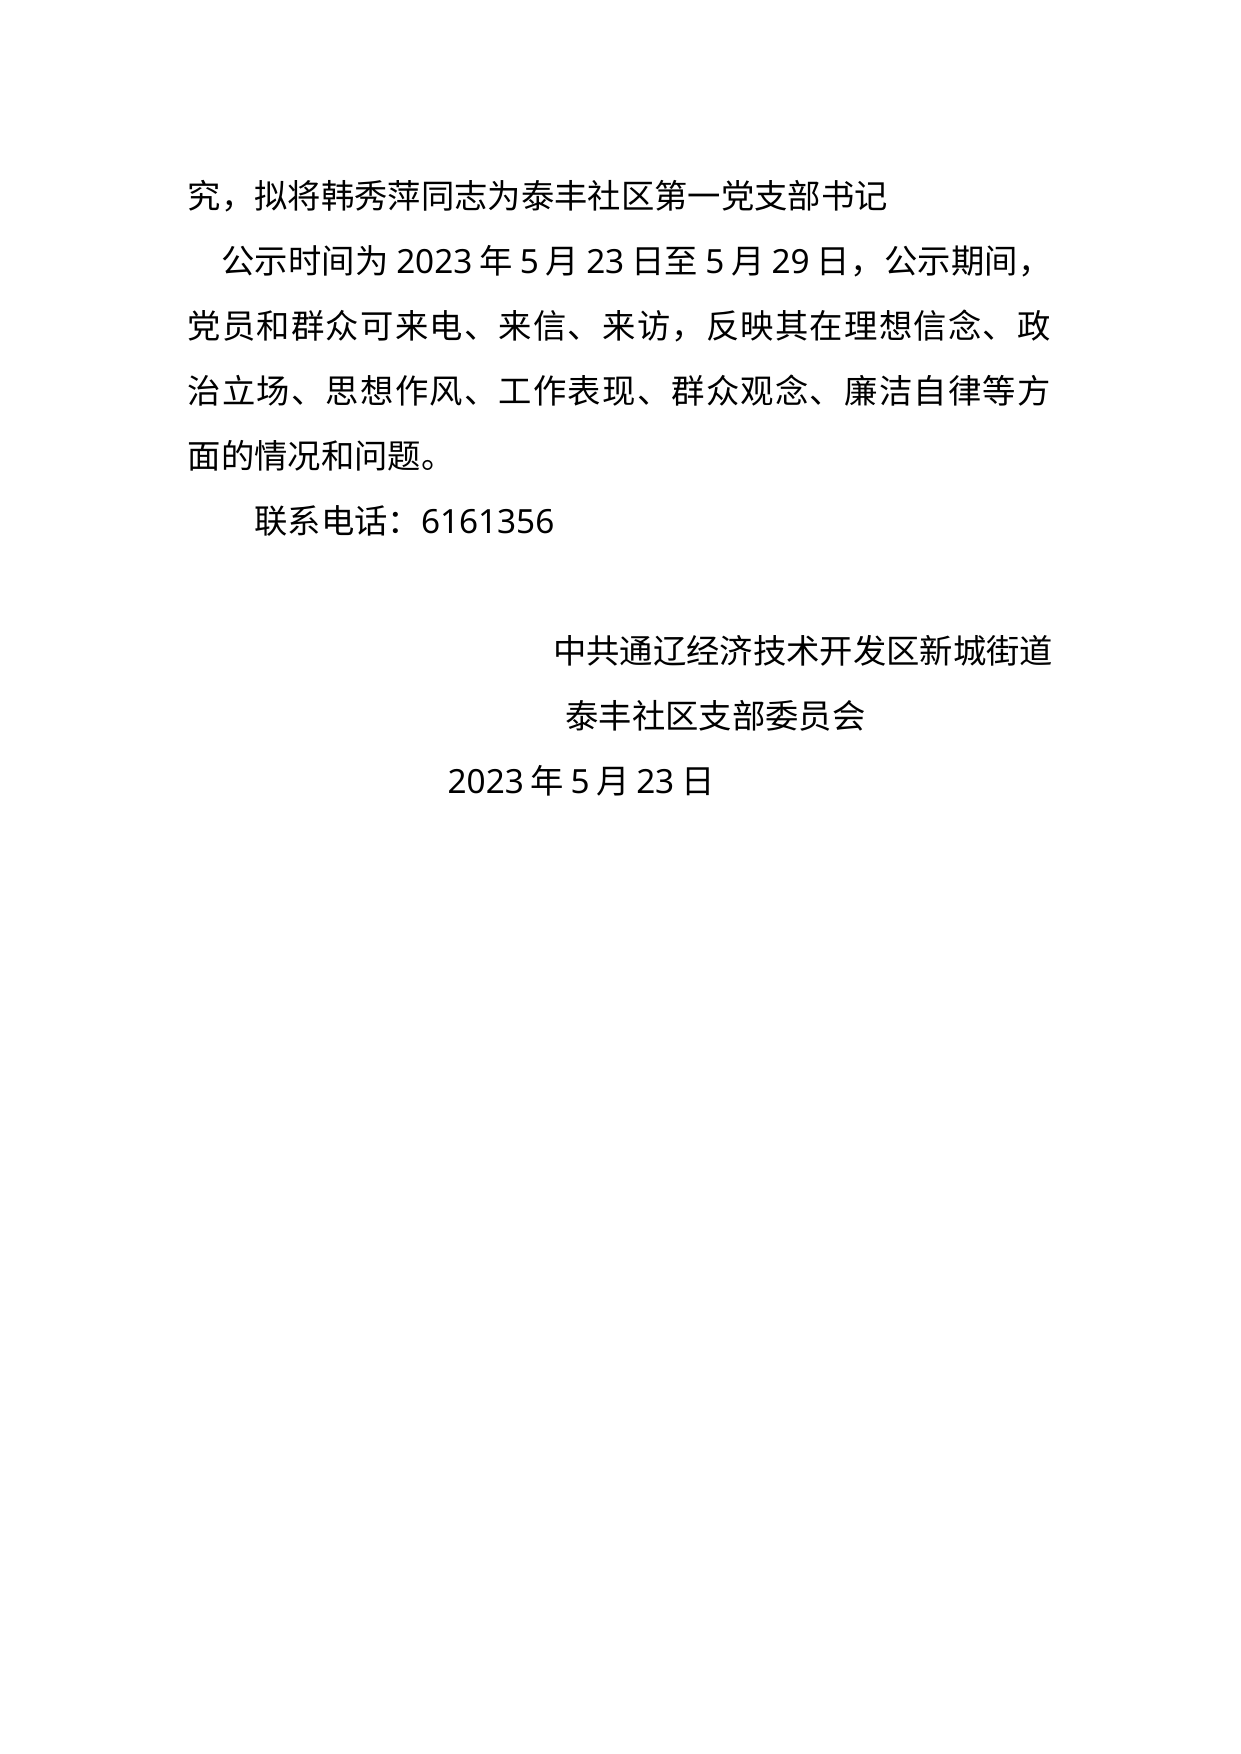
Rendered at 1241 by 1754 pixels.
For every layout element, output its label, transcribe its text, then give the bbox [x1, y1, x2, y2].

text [187, 162, 1053, 227]
text 泰丰社区支部委员会 [187, 682, 1053, 747]
text 2023年5月23日 [187, 747, 1053, 812]
text 中共通辽经济技术开发区新城街道 [187, 617, 1053, 682]
text 公示时间为2023年5月23日至5月29日，公示期间，党员和群众可来电、来信、来访，反映其在理想信念、政治立场、思想作风、工作表现、群众观念、廉洁自律等方面的情况和问题。 [187, 227, 1053, 487]
text 联系电话：6161356 [187, 487, 1053, 552]
